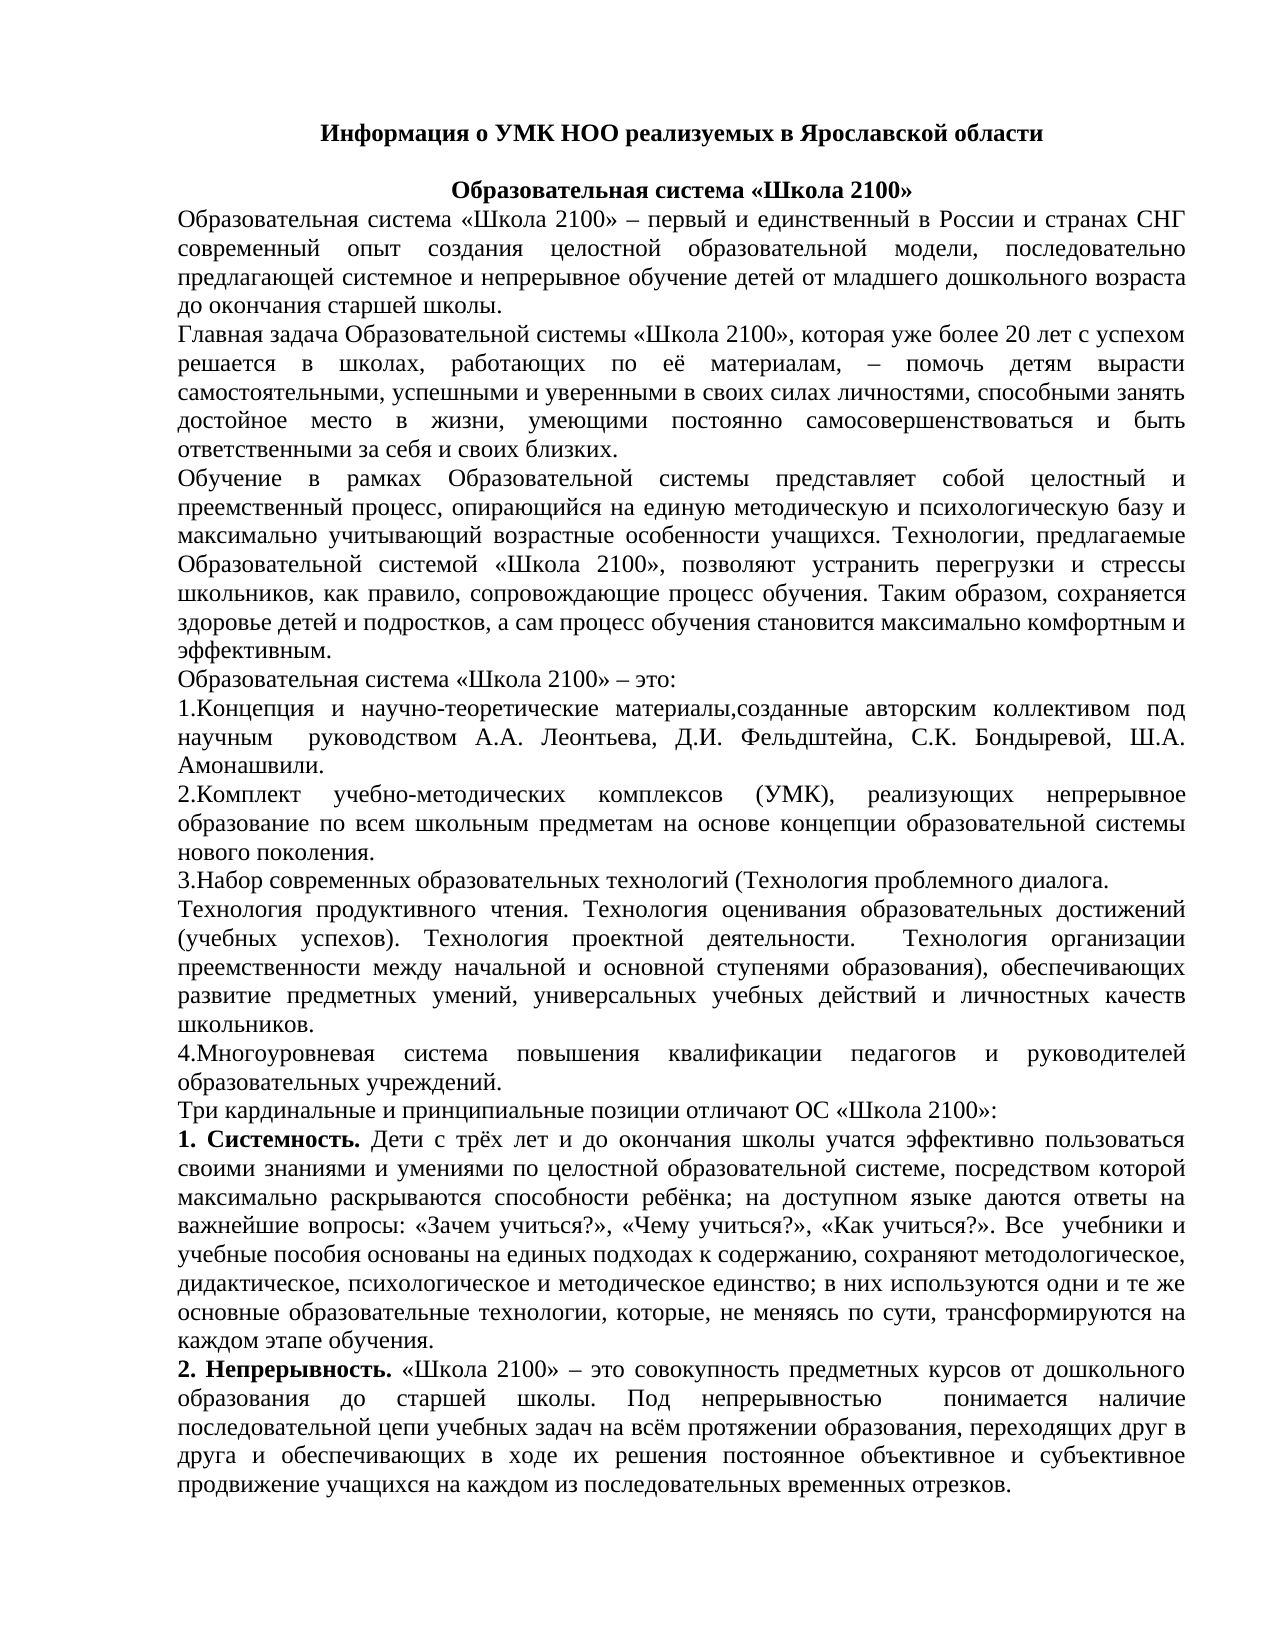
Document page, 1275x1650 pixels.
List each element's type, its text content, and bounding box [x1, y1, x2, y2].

text 1. Системность. Дети с трёх лет и до окончания школы учатся эффективно пользоваться своими знаниями и умениями по целостной образовательной системе, посредством которой максимально раскрываются способности ребёнка; на доступном языке даются ответы на важнейшие вопросы: «Зачем учиться?», «Чему учиться?», «Как учиться?». Все учебники и учебные пособия основаны на единых подходах к содержанию, сохраняют методологическое, дидактическое, психологическое и методическое единство; в них используются одни и те же основные образовательные технологии, которые, не меняясь по сути, трансформируются на каждом этапе обучения. [177, 1124, 1186, 1354]
text Обучение в рамках Образовательной системы представляет собой целостный и преемственный процесс, опирающийся на единую методическую и психологическую базу и максимально учитывающий возрастные особенности учащихся. Технологии, предлагаемые Образовательной системой «Школа 2100», позволяют устранить перегрузки и стрессы школьников, как правило, сопровождающие процесс обучения. Таким образом, сохраняется здоровье детей и подростков, а сам процесс обучения становится максимально комфортным и эффективным. [177, 463, 1186, 664]
text 2.Комплект учебно-методических комплексов (УМК), реализующих непрерывное образование по всем школьным предметам на основе концепции образовательной системы нового поколения. [177, 779, 1186, 866]
text Образовательная система «Школа 2100» [177, 176, 1186, 204]
text 2. Непрерывность. «Школа 2100» – это совокупность предметных курсов от дошкольного образования до старшей школы. Под непрерывностью понимается наличие последовательной цепи учебных задач на всём протяжении образования, переходящих друг в друга и обеспечивающих в ходе их решения постоянное объективное и субъективное продвижение учащихся на каждом из последовательных временных отрезков. [177, 1354, 1186, 1498]
text 3.Набор современных образовательных технологий (Технология проблемного диалога. [177, 866, 1186, 894]
text Три кардинальные и принципиальные позиции отличают ОС «Школа 2100»: [177, 1096, 1186, 1124]
text 4.Многоуровневая система повышения квалификации педагогов и руководителей образовательных учреждений. [177, 1038, 1186, 1096]
text Главная задача Образовательной системы «Школа 2100», которая уже более 20 лет с успехом решается в школах, работающих по её материалам, – помочь детям вырасти самостоятельными, успешными и уверенными в своих силах личностями, способными занять достойное место в жизни, умеющими постоянно самосовершенствоваться и быть ответственными за себя и своих близких. [177, 319, 1186, 463]
text Технология продуктивного чтения. Технология оценивания образовательных достижений (учебных успехов). Технология проектной деятельности. Технология организации преемственности между начальной и основной ступенями образования), обеспечивающих развитие предметных умений, универсальных учебных действий и личностных качеств школьников. [177, 894, 1186, 1038]
text 1.Концепция и научно-теоретические материалы,созданные авторским коллективом под научным руководством А.А. Леонтьева, Д.И. Фельдштейна, С.К. Бондыревой, Ш.А. Амонашвили. [177, 693, 1186, 779]
text Образовательная система «Школа 2100» – первый и единственный в России и странах СНГ современный опыт создания целостной образовательной модели, последовательно предлагающей системное и непрерывное обучение детей от младшего дошкольного возраста до окончания старшей школы. [177, 204, 1186, 319]
text Образовательная система «Школа 2100» – это: [177, 664, 1186, 693]
text Информация о УМК НОО реализуемых в Ярославской области [177, 118, 1186, 147]
